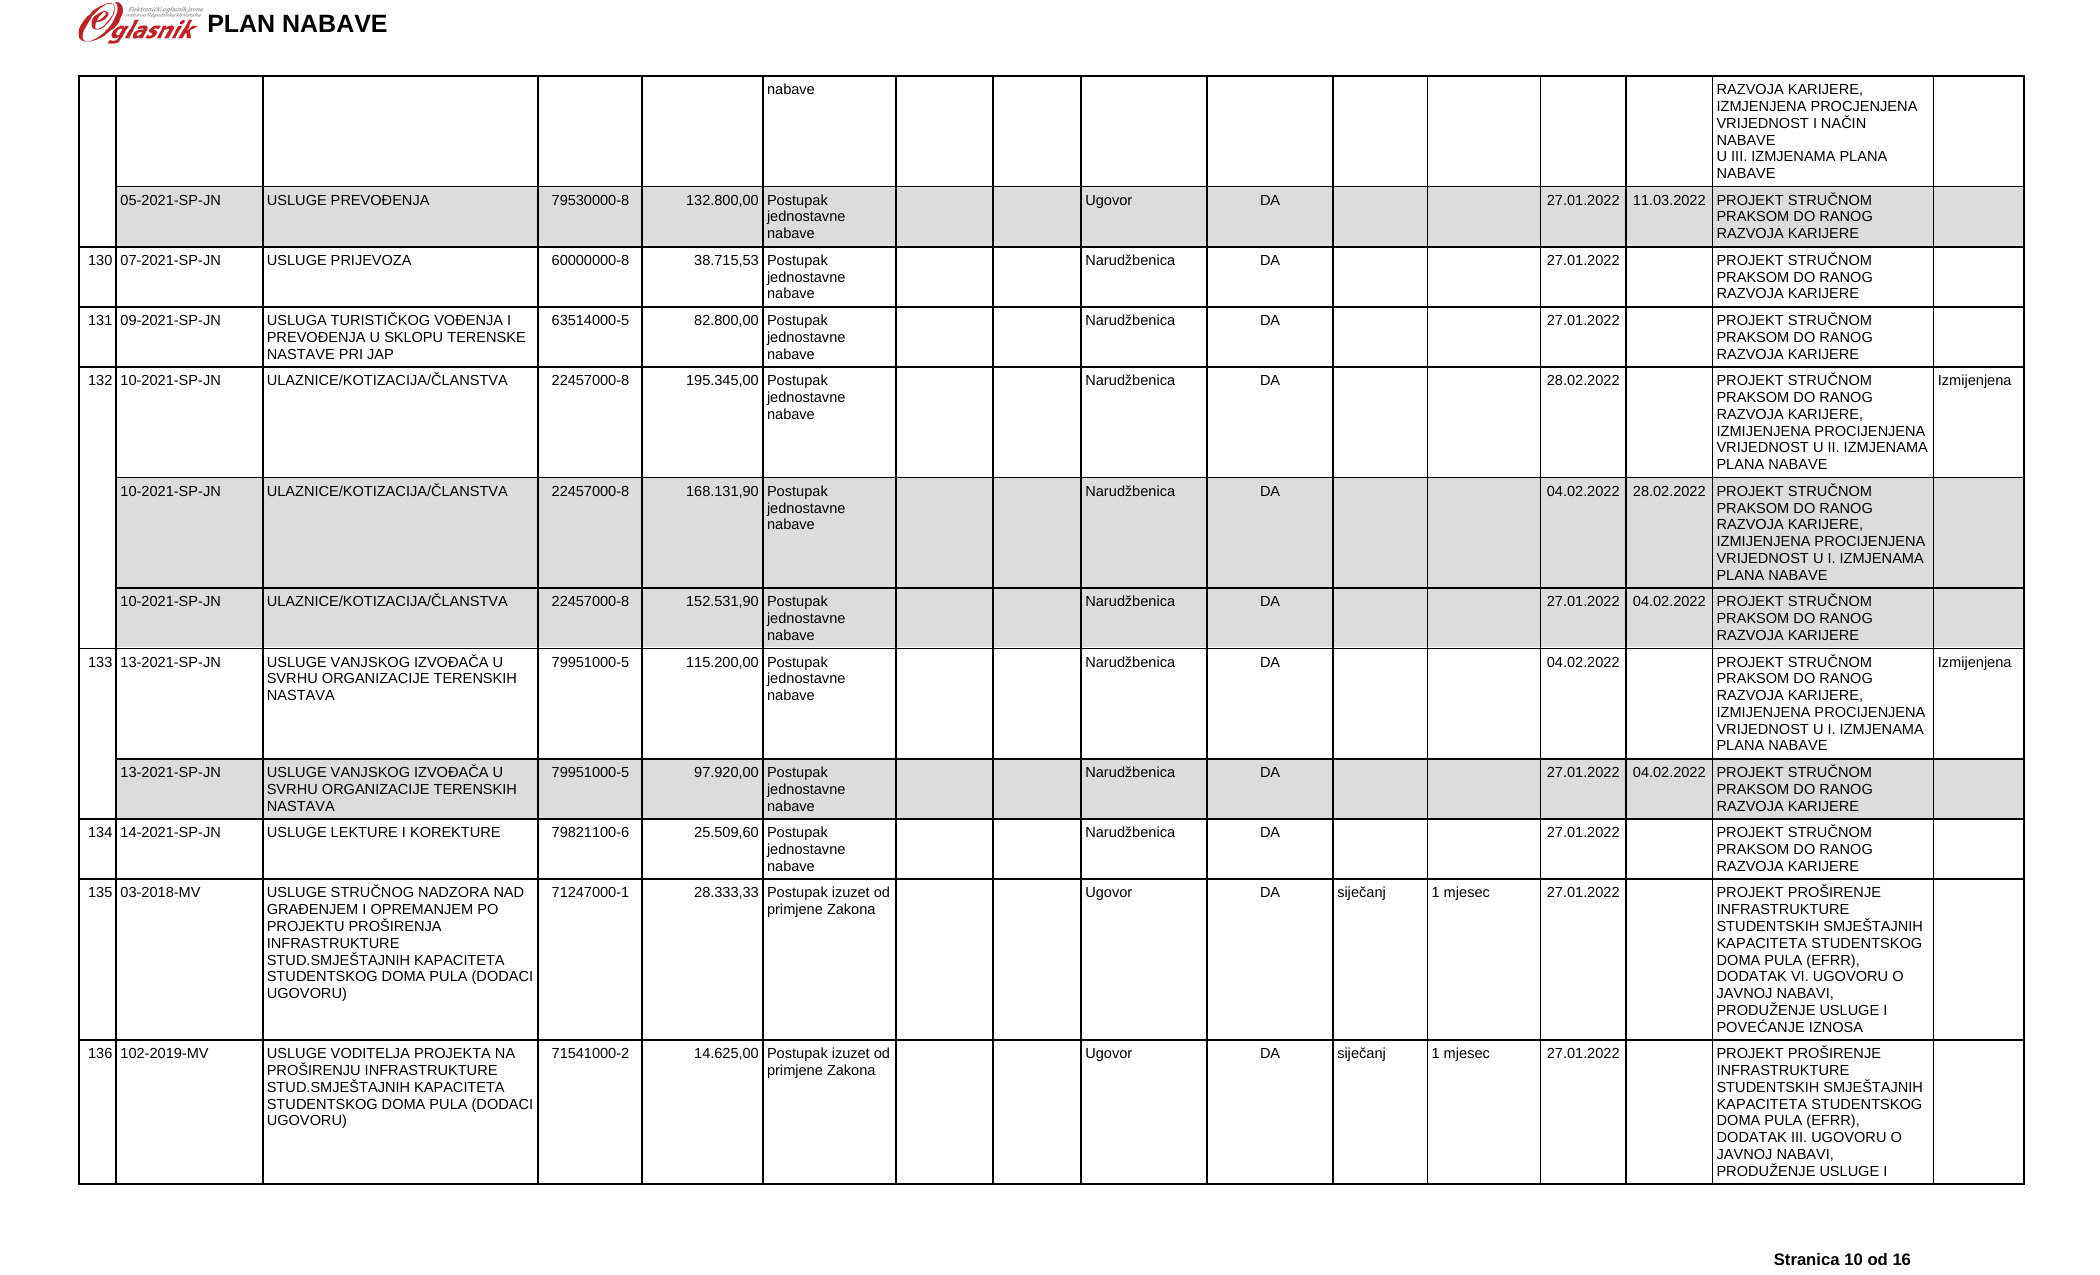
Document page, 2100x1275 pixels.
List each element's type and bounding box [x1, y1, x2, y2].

table_cell [994, 649, 1080, 758]
table_cell [1934, 820, 2023, 878]
table_cell [117, 880, 262, 1039]
table_cell [764, 880, 895, 1039]
table_cell [764, 1041, 895, 1183]
table_cell [1082, 368, 1206, 477]
table_cell [994, 308, 1080, 366]
table_cell [1208, 77, 1332, 186]
table_cell [994, 1041, 1080, 1183]
table_cell [1627, 820, 1712, 878]
table_cell [994, 248, 1080, 306]
table_cell [1082, 1041, 1206, 1183]
table_cell [1934, 1041, 2023, 1183]
table_cell [1334, 77, 1427, 186]
table_cell [1541, 820, 1625, 878]
table_cell [264, 820, 537, 878]
table_cell [1208, 820, 1332, 878]
table_cell [764, 820, 895, 878]
table_cell [539, 649, 641, 758]
table_cell [1627, 77, 1712, 186]
table_cell [539, 77, 641, 186]
table_cell [1334, 248, 1427, 306]
table_cell [1428, 880, 1540, 1039]
table_cell [897, 77, 992, 186]
table_cell [1934, 77, 2023, 186]
table_cell [117, 649, 262, 758]
table_cell [994, 820, 1080, 878]
table_cell [1627, 1041, 1712, 1183]
table_cell [1713, 77, 1933, 186]
table_cell [994, 880, 1080, 1039]
table_cell [764, 248, 895, 306]
table_cell [539, 368, 641, 477]
table_cell [1082, 248, 1206, 306]
table_cell [1713, 248, 1933, 306]
table_cell [1627, 649, 1712, 758]
table_cell [117, 368, 262, 477]
table_cell [643, 77, 762, 186]
table_cell [1627, 248, 1712, 306]
table_cell [643, 308, 762, 366]
table_cell [539, 1041, 641, 1183]
table_cell [1627, 308, 1712, 366]
table_cell [1208, 649, 1332, 758]
table_cell [1334, 368, 1427, 477]
table_cell [1082, 820, 1206, 878]
table_cell [1334, 308, 1427, 366]
table_cell [1428, 248, 1540, 306]
table_cell [1713, 649, 1933, 758]
table_cell [1082, 880, 1206, 1039]
table_cell [1541, 308, 1625, 366]
table_cell [1208, 248, 1332, 306]
table_cell [1208, 308, 1332, 366]
table_cell [264, 649, 537, 758]
table_cell [1428, 820, 1540, 878]
picture [78, 2, 203, 44]
table_cell [264, 880, 537, 1039]
table_cell [643, 649, 762, 758]
table_cell [994, 77, 1080, 186]
table_cell [897, 368, 992, 477]
table_cell [897, 649, 992, 758]
table_cell [1208, 368, 1332, 477]
table_cell [1208, 1041, 1332, 1183]
table_cell [1541, 248, 1625, 306]
table_cell [1934, 649, 2023, 758]
table_cell [897, 880, 992, 1039]
table_cell [1713, 880, 1933, 1039]
table_cell [1428, 368, 1540, 477]
table_cell [264, 248, 537, 306]
table_cell [643, 1041, 762, 1183]
table_cell [1541, 368, 1625, 477]
table_cell [1541, 649, 1625, 758]
table_cell [897, 248, 992, 306]
table_cell [117, 77, 262, 186]
table_cell [1334, 1041, 1427, 1183]
table_cell [1082, 77, 1206, 186]
table_cell [643, 368, 762, 477]
table_cell [1208, 880, 1332, 1039]
table_cell [1082, 308, 1206, 366]
table_cell [1934, 880, 2023, 1039]
table_cell [117, 308, 262, 366]
table_cell [643, 880, 762, 1039]
table_cell [539, 880, 641, 1039]
table_cell [1934, 368, 2023, 477]
table_cell [1713, 820, 1933, 878]
table_cell [764, 308, 895, 366]
table_cell [539, 308, 641, 366]
table_cell [1627, 368, 1712, 477]
table_cell [264, 368, 537, 477]
table_cell [1541, 1041, 1625, 1183]
table_cell [643, 820, 762, 878]
table_cell [994, 368, 1080, 477]
table_cell [1334, 649, 1427, 758]
table_cell [1428, 1041, 1540, 1183]
table_cell [764, 649, 895, 758]
table_cell [1541, 77, 1625, 186]
table_cell [539, 820, 641, 878]
table_cell [1713, 1041, 1933, 1183]
table_cell [897, 820, 992, 878]
table_cell [264, 77, 537, 186]
table_cell [643, 248, 762, 306]
table_cell [264, 308, 537, 366]
table_cell [117, 1041, 262, 1183]
table_cell [897, 1041, 992, 1183]
table_cell [1934, 248, 2023, 306]
table_cell [1334, 820, 1427, 878]
table_cell [1334, 880, 1427, 1039]
table_cell [1713, 368, 1933, 477]
table_cell [1082, 649, 1206, 758]
table_cell [264, 1041, 537, 1183]
table_cell [1428, 77, 1540, 186]
table_cell [1934, 308, 2023, 366]
table_cell [117, 248, 262, 306]
table_cell [1713, 308, 1933, 366]
table_cell [539, 248, 641, 306]
table_cell [117, 820, 262, 878]
table_cell [764, 77, 895, 186]
table_cell [1428, 649, 1540, 758]
table_cell [764, 368, 895, 477]
table_cell [1428, 308, 1540, 366]
table_cell [1541, 880, 1625, 1039]
table_cell [1627, 880, 1712, 1039]
table_cell [897, 308, 992, 366]
